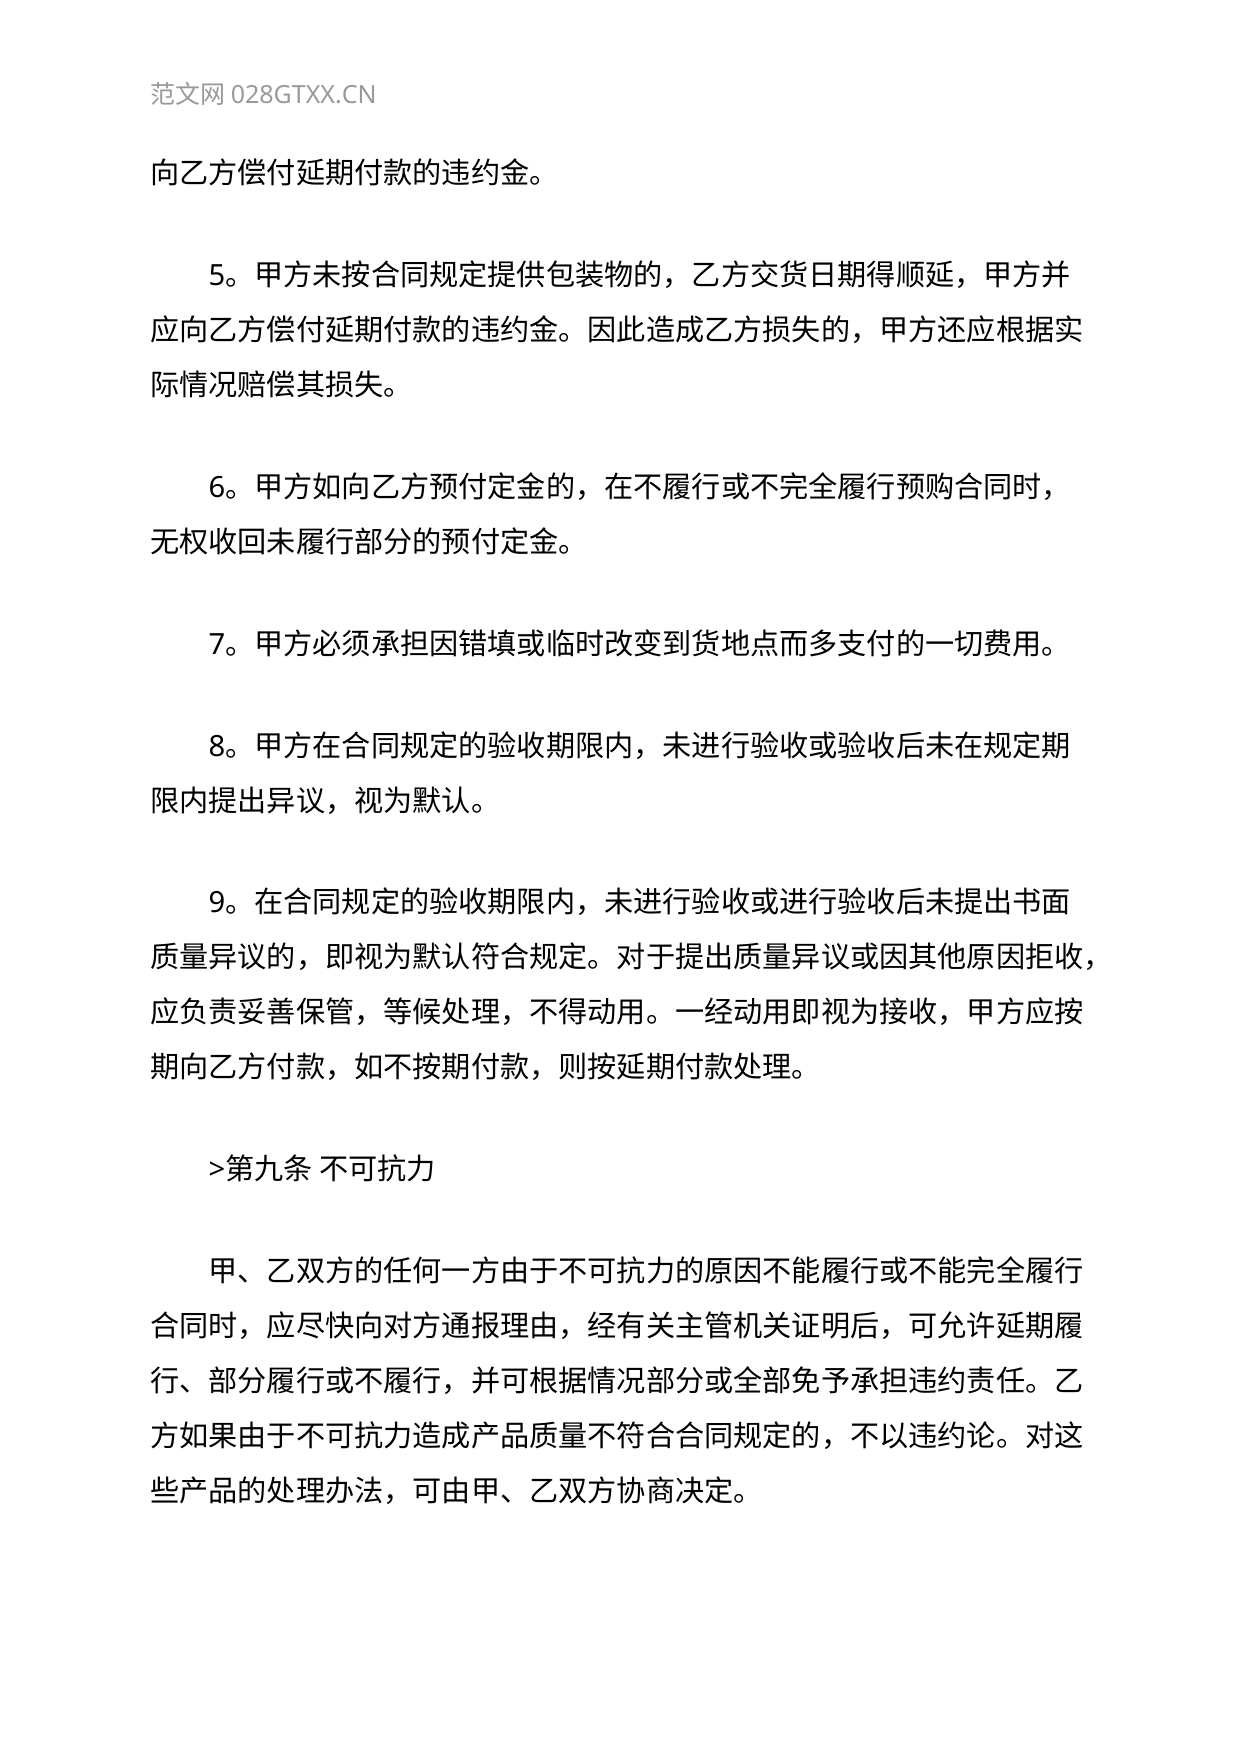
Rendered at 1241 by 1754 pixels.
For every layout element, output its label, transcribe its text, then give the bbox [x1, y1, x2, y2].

text 7。甲方必须承担因错填或临时改变到货地点而多支付的一切费用。 [150, 620, 1090, 663]
text 8。甲方在合同规定的验收期限内，未进行验收或验收后未在规定期限内提出异议，视为默认。 [150, 722, 1090, 819]
text 9。在合同规定的验收期限内，未进行验收或进行验收后未提出书面质量异议的，即视为默认符合规定。对于提出质量异议或因其他原因拒收，应负责妥善保管，等候处理，不得动用。一经动用即视为接收，甲方应按期向乙方付款，如不按期付款，则按延期付款处理。 [150, 879, 1090, 1086]
text >第九条 不可抗力 [150, 1146, 1090, 1188]
text 6。甲方如向乙方预付定金的，在不履行或不完全履行预购合同时，无权收回未履行部分的预付定金。 [150, 463, 1090, 561]
text 甲、乙双方的任何一方由于不可抗力的原因不能履行或不能完全履行合同时，应尽快向对方通报理由，经有关主管机关证明后，可允许延期履行、部分履行或不履行，并可根据情况部分或全部免予承担违约责任。乙方如果由于不可抗力造成产品质量不符合合同规定的，不以违约论。对这些产品的处理办法，可由甲、乙双方协商决定。 [150, 1247, 1090, 1509]
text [150, 150, 1090, 192]
text 5。甲方未按合同规定提供包装物的，乙方交货日期得顺延，甲方并应向乙方偿付延期付款的违约金。因此造成乙方损失的，甲方还应根据实际情况赔偿其损失。 [150, 252, 1090, 404]
